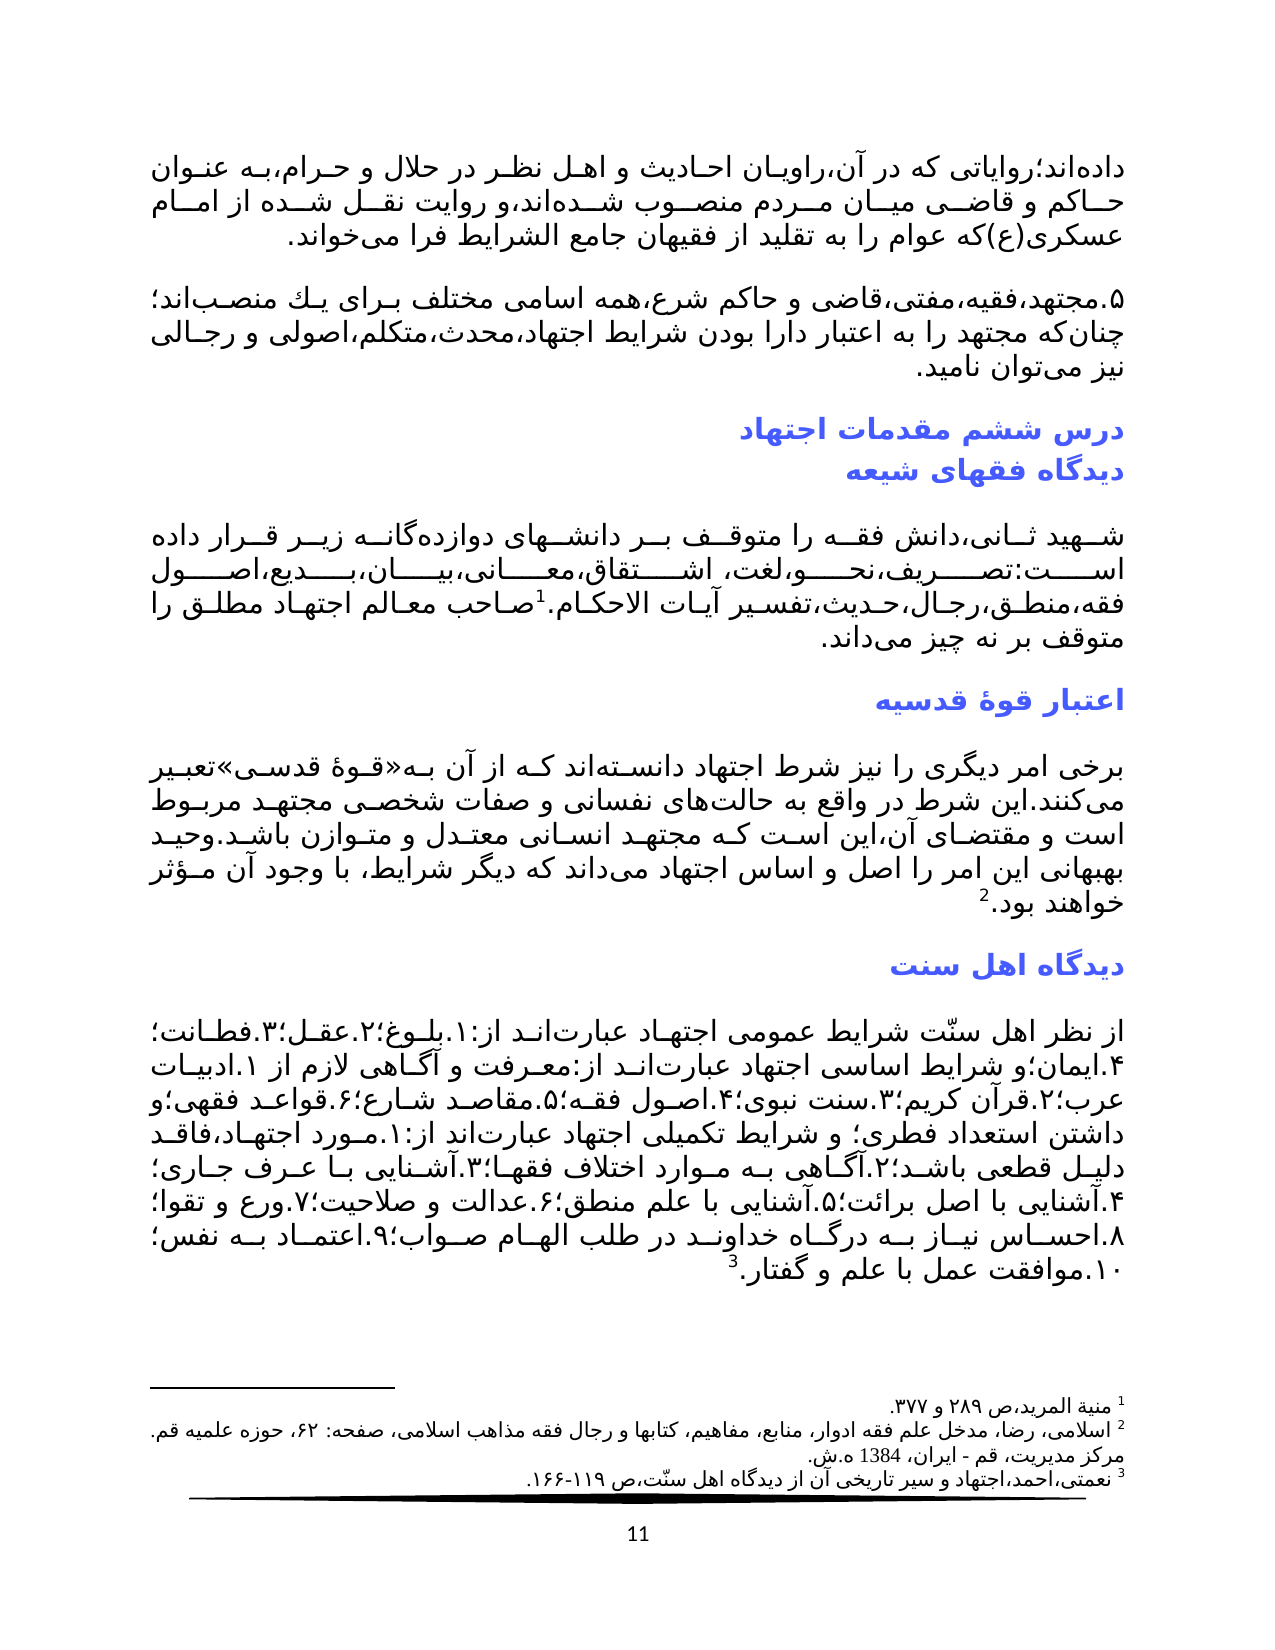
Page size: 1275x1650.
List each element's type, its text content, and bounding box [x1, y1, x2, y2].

subtitle اعتبار قوۀ قدسيه [150, 684, 1125, 718]
subtitle ديدگاه اهل سنت [150, 948, 1125, 982]
text برخى امر ديگرى را نيز شرط اجتهاد دانسته‌اند كه از آن به«قوۀ قدسى»تعبير مى‌كنند.اين شرط در واقع به حالت‌هاى نفسانى و صفات شخصى مجتهد مربوط است و مقتضاى آن،اين است كه مجتهد انسانى معتدل و متوازن باشد.وحيد بهبهانى اين امر را اصل و اساس اجتهاد مى‌داند كه ديگر شرايط، با وجود آن مؤثر خواهند بود. [150, 749, 1125, 919]
subtitle درس ششم مقدمات اجتهاد [150, 412, 1125, 446]
subtitle ديدگاه فقهاى شيعه [150, 453, 1125, 487]
text از نظر اهل سنّت شرايط عمومى اجتهاد عبارت‌اند از:۱.بلوغ؛۲.عقل؛۳.فطانت؛۴.ايمان؛و شرايط اساسى اجتهاد عبارت‌اند از:معرفت و آگاهى لازم از ۱.ادبيات عرب؛۲.قرآن كريم؛۳.سنت نبوى؛۴.اصول فقه؛۵.مقاصد شارع؛۶.قواعد فقهى؛و داشتن استعداد فطرى؛ و شرايط تكميلى اجتهاد عبارت‌اند از:۱.مورد اجتهاد،فاقد دليل قطعى باشد؛۲.آگاهى به موارد اختلاف فقها؛۳.آشنايى با عرف جارى؛۴.آشنايى با اصل برائت؛۵.آشنايى با علم منطق؛۶.عدالت و صلاحيت؛۷.ورع و تقوا؛۸.احساس نياز به درگاه خداوند در طلب الهام صواب؛۹.اعتماد به نفس؛ ۱۰.موافقت عمل با علم و گفتار. [150, 1014, 1125, 1286]
text شهيد ثانى،دانش فقه را متوقف بر دانشهاى دوازده‌گانه زير قرار داده است:تصريف،نحو،لغت، اشتقاق،معانى،بيان،بديع،اصول فقه،منطق،رجال،حديث،تفسير آيات الاحكام.صاحب معالم اجتهاد مطلق را متوقف بر نه چيز مى‌داند. [150, 519, 1125, 654]
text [150, 150, 1125, 252]
text ۵.مجتهد،فقيه،مفتى،قاضى و حاكم شرع،همه اسامى مختلف براى يك منصب‌اند؛چنان‌كه مجتهد را به اعتبار دارا بودن شرايط اجتهاد،محدث،متكلم،اصولى و رجالى نيز مى‌توان ناميد. [150, 281, 1125, 383]
